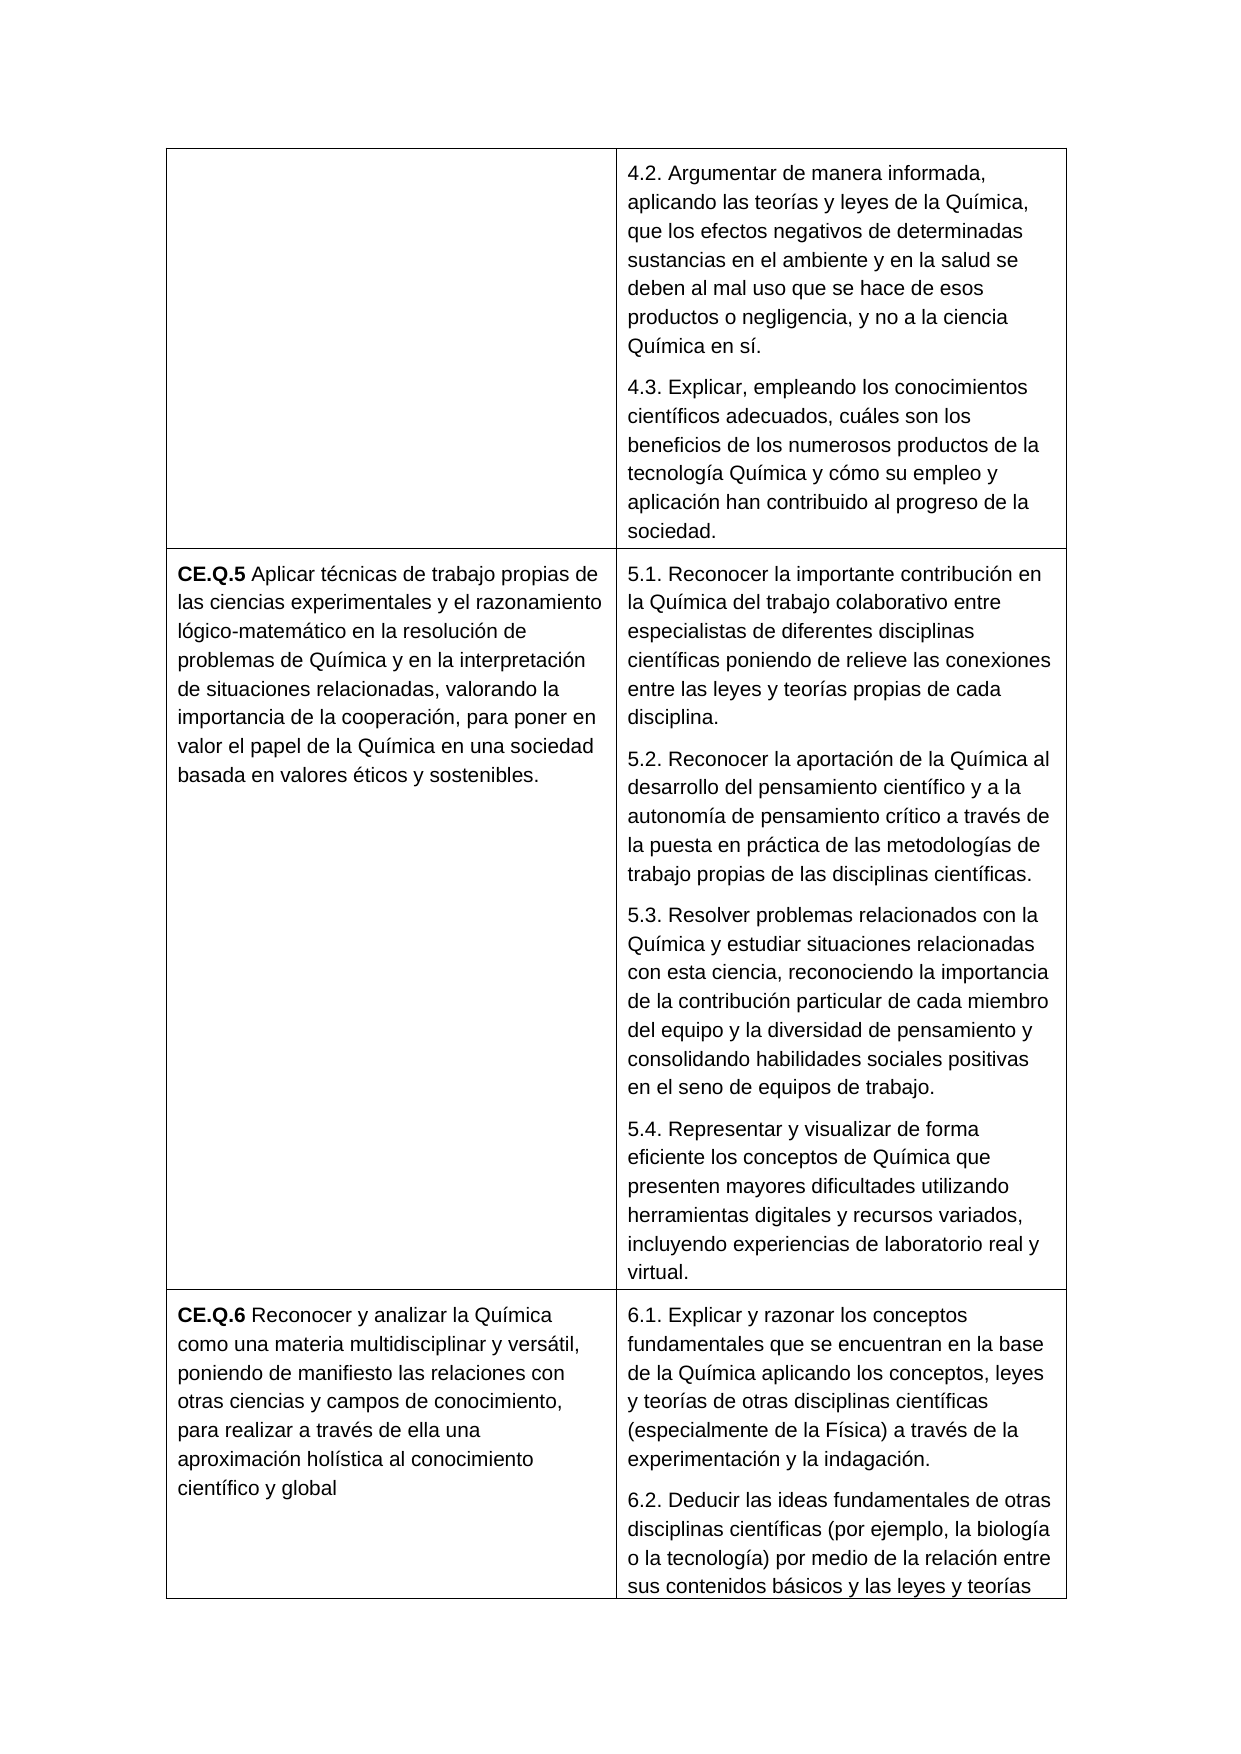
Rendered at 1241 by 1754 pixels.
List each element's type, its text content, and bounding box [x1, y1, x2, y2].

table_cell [617, 149, 1066, 548]
table_cell CE.Q.5 Aplicar técnicas de trabajo propias de las ciencias experimentales y el razonamiento lógico-matemático en la resolución de problemas de Química y en la interpretación de situaciones relacionadas, valorando la importancia de la cooperación, para poner en valor el papel de la Química en una sociedad basada en valores éticos y sostenibles. [167, 549, 616, 1289]
table_cell 5.1. Reconocer la importante contribución en la Química del trabajo colaborativo entre especialistas de diferentes disciplinas científicas poniendo de relieve las conexiones entre las leyes y teorías propias de cada disciplina. 5.2. Reconocer la aportación de la Química al desarrollo del pensamiento científico y a la autonomía de pensamiento crítico a través de la puesta en práctica de las metodologías de trabajo propias de las disciplinas científicas. 5.3. Resolver problemas relacionados con la Química y estudiar situaciones relacionadas con esta ciencia, reconociendo la importancia de la contribución particular de cada miembro del equipo y la diversidad de pensamiento y consolidando habilidades sociales positivas en el seno de equipos de trabajo. 5.4. Representar y visualizar de forma eficiente los conceptos de Química que presenten mayores dificultades utilizando herramientas digitales y recursos variados, incluyendo experiencias de laboratorio real y virtual. [617, 549, 1066, 1289]
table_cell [167, 1290, 616, 1598]
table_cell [617, 1290, 1066, 1598]
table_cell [167, 149, 616, 548]
